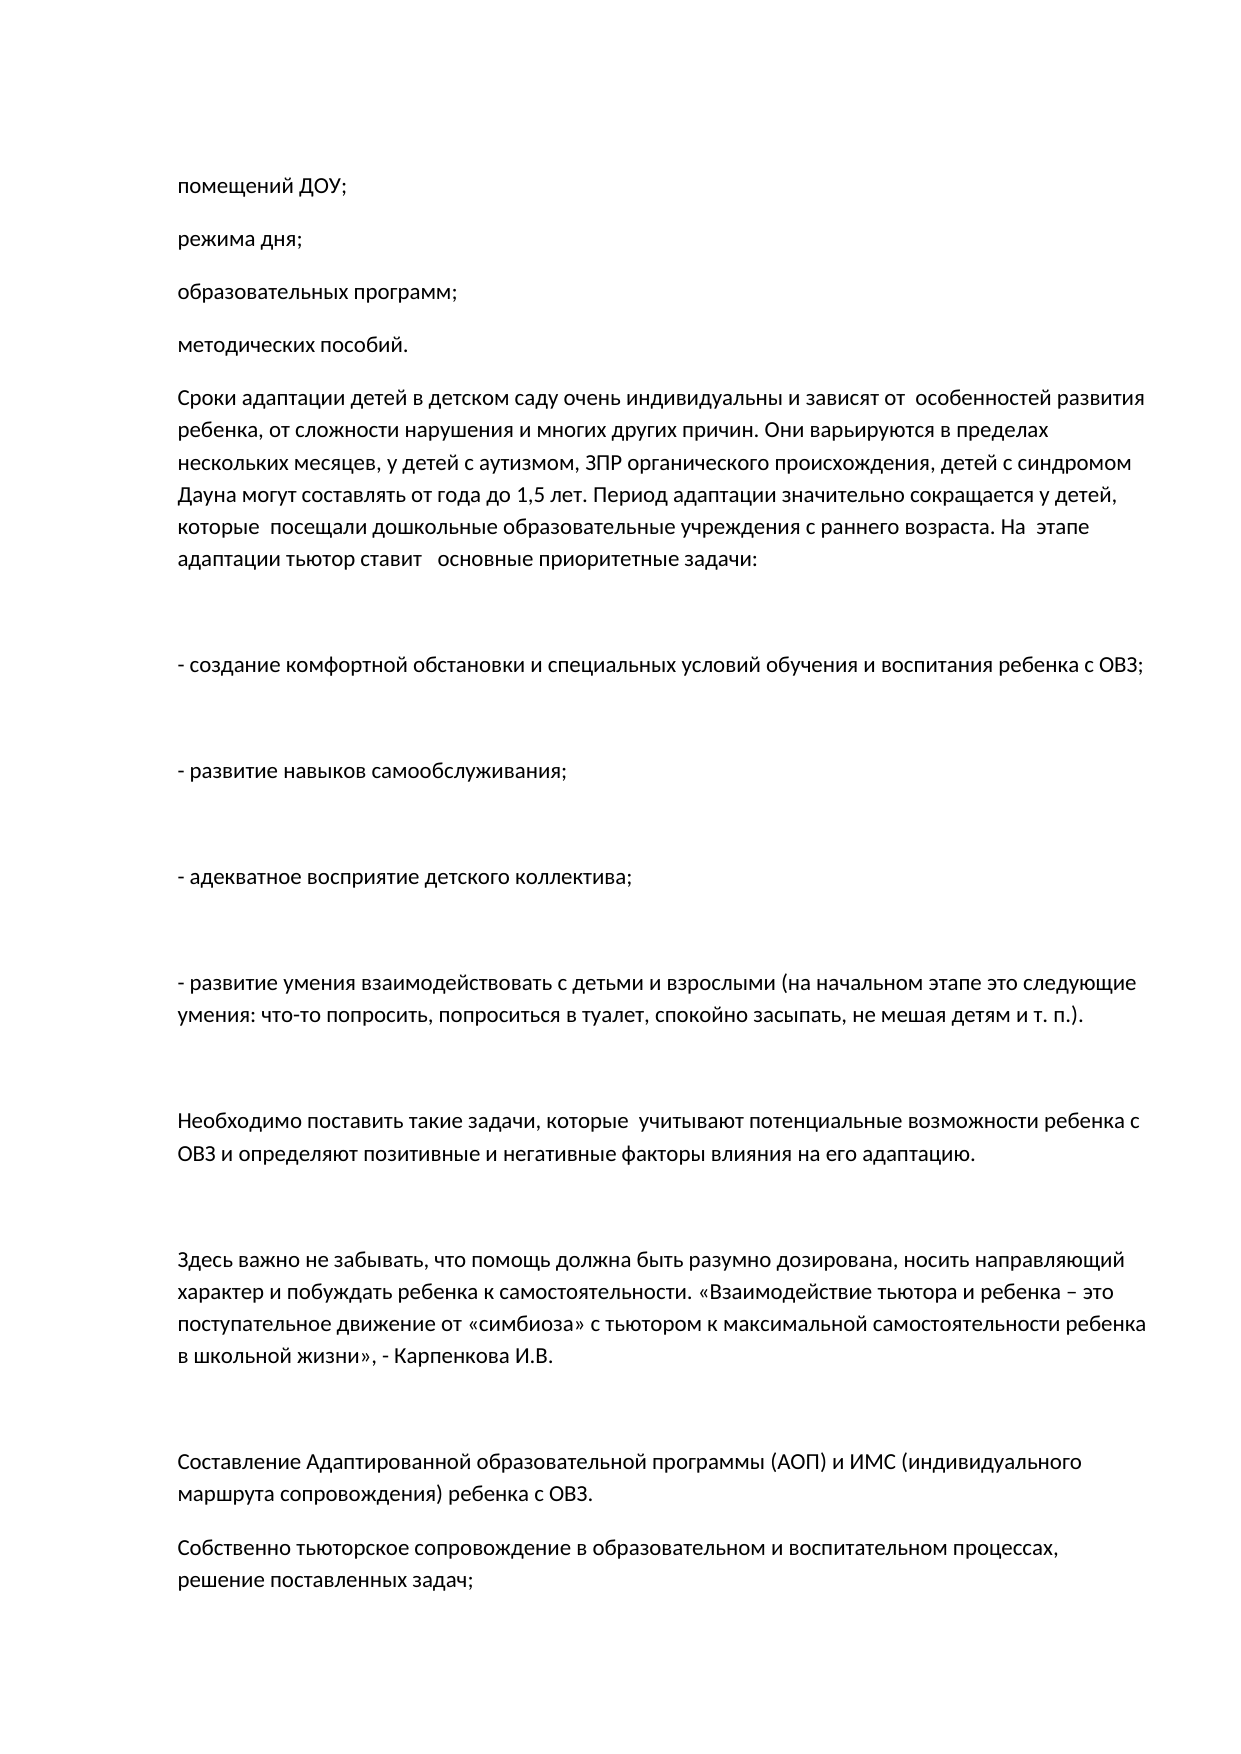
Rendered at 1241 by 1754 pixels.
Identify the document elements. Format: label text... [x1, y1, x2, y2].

text - адекватное восприятие детского коллектива; [177, 862, 1152, 890]
text - развитие умения взаимодействовать с детьми и взрослыми (на начальном этапе это следующие умения: что-то попросить, попроситься в туалет, спокойно засыпать, не мешая детям и т. п.). [177, 968, 1152, 1028]
text помещений ДОУ; [177, 171, 1152, 199]
text образовательных программ; [177, 277, 1152, 305]
text Составление Адаптированной образовательной программы (АОП) и ИМС (индивидуального маршрута сопровождения) ребенка с ОВЗ. [177, 1447, 1152, 1508]
text Сроки адаптации детей в детском саду очень индивидуальны и зависят от особенностей развития ребенка, от сложности нарушения и многих других причин. Они варьируются в пределах нескольких месяцев, у детей с аутизмом, ЗПР органического происхождения, детей с синдромом Дауна могут составлять от года до 1,5 лет. Период адаптации значительно сокращается у детей, которые посещали дошкольные образовательные учреждения с раннего возраста. На этапе адаптации тьютор ставит основные приоритетные задачи: [177, 383, 1152, 572]
text - развитие навыков самообслуживания; [177, 756, 1152, 784]
text - создание комфортной обстановки и специальных условий обучения и воспитания ребенка с ОВЗ; [177, 650, 1152, 678]
text Здесь важно не забывать, что помощь должна быть разумно дозирована, носить направляющий характер и побуждать ребенка к самостоятельности. «Взаимодействие тьютора и ребенка – это поступательное движение от «симбиоза» с тьютором к максимальной самостоятельности ребенка в школьной жизни», - Карпенкова И.В. [177, 1245, 1152, 1369]
text методических пособий. [177, 330, 1152, 358]
text режима дня; [177, 224, 1152, 252]
text Собственно тьюторское сопровождение в образовательном и воспитательном процессах, решение поставленных задач; [177, 1533, 1152, 1593]
text Необходимо поставить такие задачи, которые учитывают потенциальные возможности ребенка с ОВЗ и определяют позитивные и негативные факторы влияния на его адаптацию. [177, 1107, 1152, 1167]
